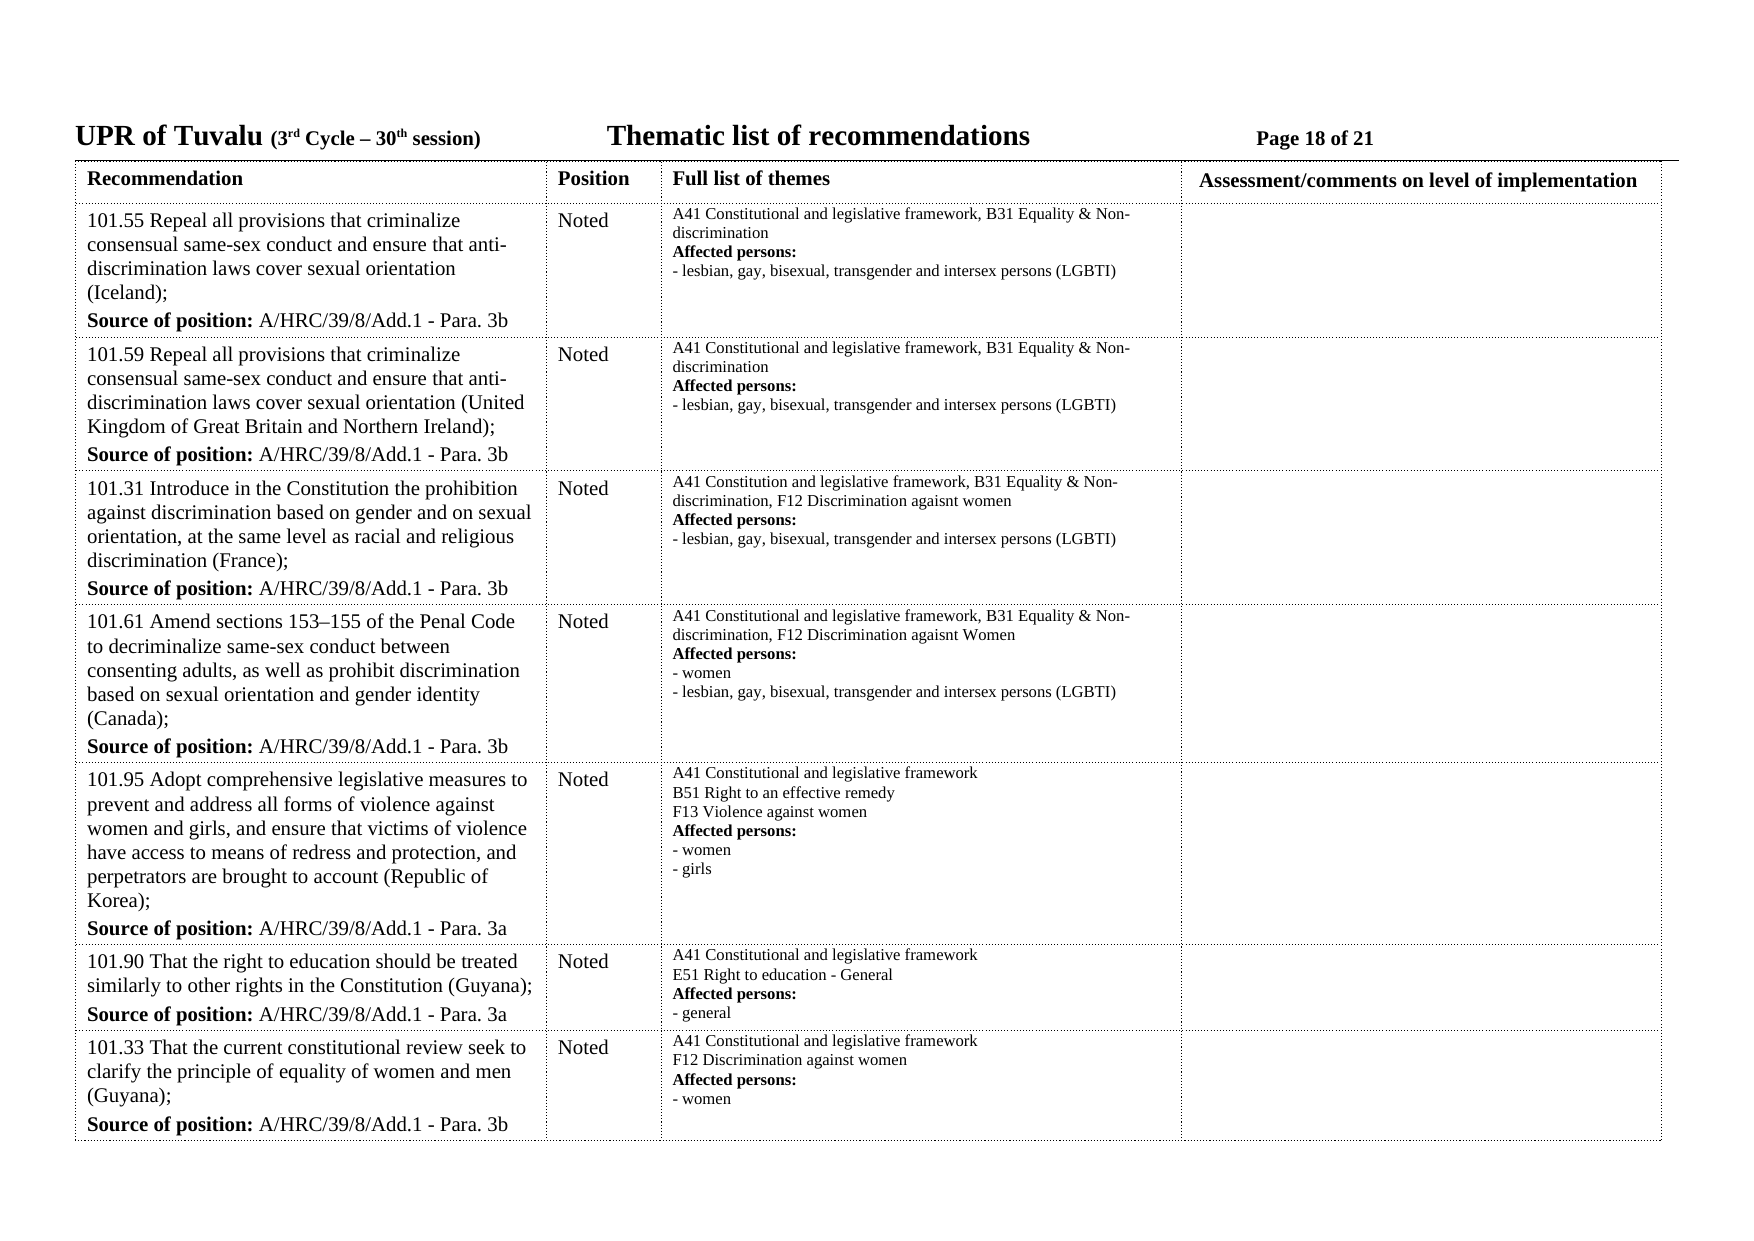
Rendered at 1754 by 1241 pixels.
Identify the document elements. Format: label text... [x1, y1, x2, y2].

table_cell A41 Constitutional and legislative framework, B31 Equality & Non-discrimination, F12 Discrimination agaisnt Women Affected persons: - women - lesbian, gay, bisexual, transgender and intersex persons (LGBTI) [661, 604, 1182, 762]
table_cell 101.55 Repeal all provisions that criminalize consensual same-sex conduct and ensure that anti-discrimination laws cover sexual orientation (Iceland); Source of position: A/HRC/39/8/Add.1 - Para. 3b [76, 203, 546, 337]
table_cell Noted [546, 604, 661, 762]
table_cell [1182, 762, 1661, 944]
table_cell Noted [546, 203, 661, 337]
table_cell Noted [546, 944, 661, 1030]
table_cell [1182, 470, 1661, 604]
table_header Assessment/comments on level of implementation [1182, 161, 1661, 203]
table_cell A41 Constitutional and legislative framework, B31 Equality & Non-discrimination Affected persons: - lesbian, gay, bisexual, transgender and intersex persons (LGBTI) [661, 203, 1182, 337]
table_cell A41 Constitutional and legislative framework, B31 Equality & Non-discrimination Affected persons: - lesbian, gay, bisexual, transgender and intersex persons (LGBTI) [661, 337, 1182, 470]
table_header Recommendation [76, 161, 546, 203]
table_cell [1182, 203, 1661, 337]
table_cell Noted [546, 337, 661, 470]
table_cell 101.31 Introduce in the Constitution the prohibition against discrimination based on gender and on sexual orientation, at the same level as racial and religious discrimination (France); Source of position: A/HRC/39/8/Add.1 - Para. 3b [76, 470, 546, 604]
table_cell A41 Constitutional and legislative framework F12 Discrimination against women Affected persons: - women [661, 1030, 1182, 1140]
table_cell 101.33 That the current constitutional review seek to clarify the principle of equality of women and men (Guyana); Source of position: A/HRC/39/8/Add.1 - Para. 3b [76, 1030, 546, 1140]
table_cell Noted [546, 1030, 661, 1140]
table_cell A41 Constitutional and legislative framework E51 Right to education - General Affected persons: - general [661, 944, 1182, 1030]
table_cell [1182, 944, 1661, 1030]
table_cell 101.61 Amend sections 153–155 of the Penal Code to decriminalize same-sex conduct between consenting adults, as well as prohibit discrimination based on sexual orientation and gender identity (Canada); Source of position: A/HRC/39/8/Add.1 - Para. 3b [76, 604, 546, 762]
table_cell 101.90 That the right to education should be treated similarly to other rights in the Constitution (Guyana); Source of position: A/HRC/39/8/Add.1 - Para. 3a [76, 944, 546, 1030]
table_cell Noted [546, 470, 661, 604]
table_header Position [546, 161, 661, 203]
table_cell Noted [546, 762, 661, 944]
table_cell [1182, 1030, 1661, 1140]
table_cell [1182, 604, 1661, 762]
table_header Full list of themes [661, 161, 1182, 203]
table_cell A41 Constitutional and legislative framework B51 Right to an effective remedy F13 Violence against women Affected persons: - women - girls [661, 762, 1182, 944]
table_cell 101.95 Adopt comprehensive legislative measures to prevent and address all forms of violence against women and girls, and ensure that victims of violence have access to means of redress and protection, and perpetrators are brought to account (Republic of Korea); Source of position: A/HRC/39/8/Add.1 - Para. 3a [76, 762, 546, 944]
table_cell A41 Constitution and legislative framework, B31 Equality & Non-discrimination, F12 Discrimination agaisnt women Affected persons: - lesbian, gay, bisexual, transgender and intersex persons (LGBTI) [661, 470, 1182, 604]
table_cell [1182, 337, 1661, 470]
table_cell 101.59 Repeal all provisions that criminalize consensual same-sex conduct and ensure that anti-discrimination laws cover sexual orientation (United Kingdom of Great Britain and Northern Ireland); Source of position: A/HRC/39/8/Add.1 - Para. 3b [76, 337, 546, 470]
